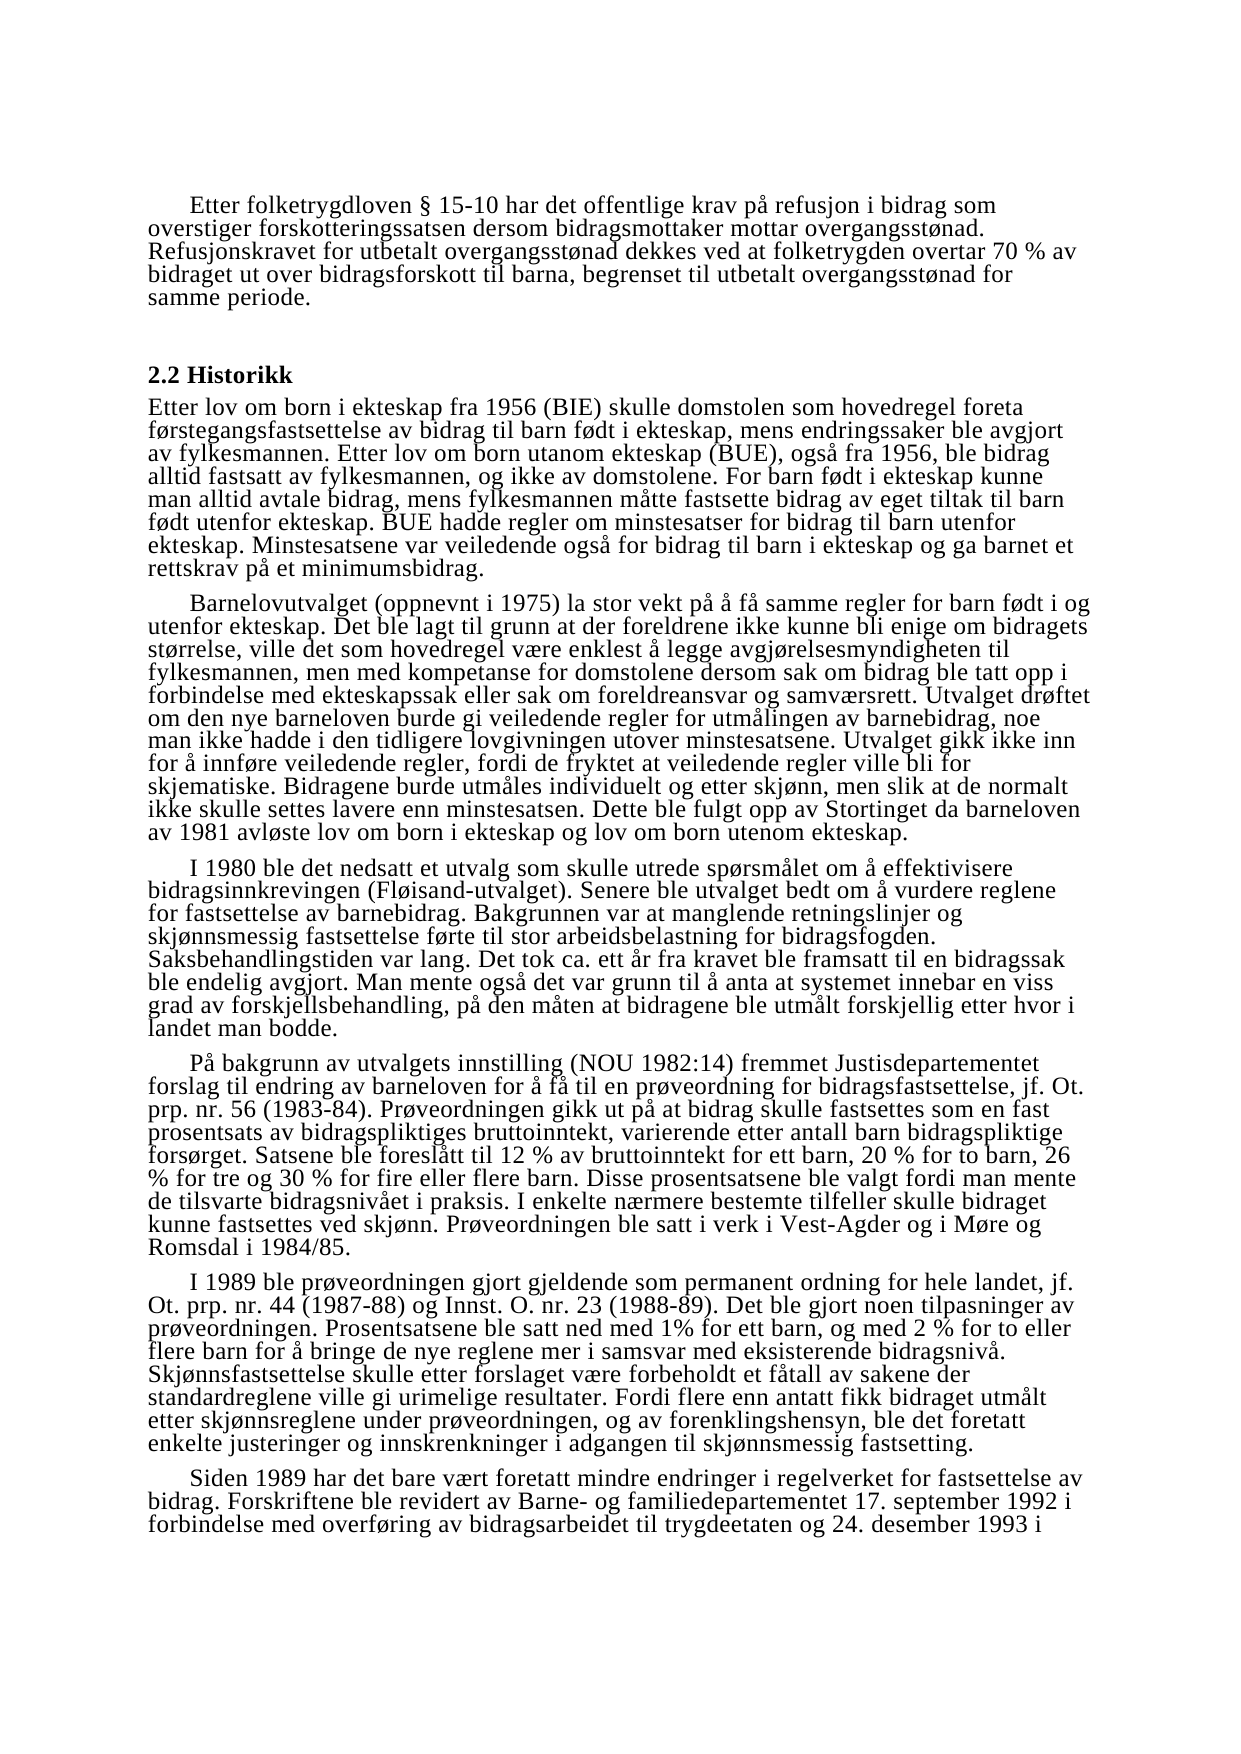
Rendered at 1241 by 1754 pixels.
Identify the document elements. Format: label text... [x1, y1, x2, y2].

subtitle 2.2 Historikk [148, 360, 1093, 389]
text Etter lov om born i ekteskap fra 1956 (BIE) skulle domstolen som hovedregel foreta førstegangsfastsettelse av bidrag til barn født i ekteskap, mens endringssaker ble avgjort av fylkesmannen. Etter lov om born utanom ekteskap (BUE), også fra 1956, ble bidrag alltid fastsatt av fylkesmannen, og ikke av domstolene. For barn født i ekteskap kunne man alltid avtale bidrag, mens fylkesmannen måtte fastsette bidrag av eget tiltak til barn født utenfor ekteskap. BUE hadde regler om minstesatser for bidrag til barn utenfor ekteskap. Minstesatsene var veiledende også for bidrag til barn i ekteskap og ga barnet et rettskrav på et minimumsbidrag. [148, 397, 1093, 581]
text I 1980 ble det nedsatt et utvalg som skulle utrede spørsmålet om å effektivisere bidragsinnkrevingen (Fløisand-utvalget). Senere ble utvalget bedt om å vurdere reglene for fastsettelse av barnebidrag. Bakgrunnen var at manglende retningslinjer og skjønnsmessig fastsettelse førte til stor arbeidsbelastning for bidragsfogden. Saksbehandlingstiden var lang. Det tok ca. ett år fra kravet ble framsatt til en bidragssak ble endelig avgjort. Man mente også det var grunn til å anta at systemet innebar en viss grad av forskjellsbehandling, på den måten at bidragene ble utmålt forskjellig etter hvor i landet man bodde. [148, 858, 1093, 1041]
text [148, 1468, 1093, 1537]
text I 1989 ble prøveordningen gjort gjeldende som permanent ordning for hele landet, jf. Ot. prp. nr. 44 (1987-88) og Innst. O. nr. 23 (1988-89). Det ble gjort noen tilpasninger av prøveordningen. Prosentsatsene ble satt ned med 1% for ett barn, og med 2 % for to eller flere barn for å bringe de nye reglene mer i samsvar med eksisterende bidragsnivå. Skjønnsfastsettelse skulle etter forslaget være forbeholdt et fåtall av sakene der standardreglene ville gi urimelige resultater. Fordi flere enn antatt fikk bidraget utmålt etter skjønnsreglene under prøveordningen, og av forenklingshensyn, ble det foretatt enkelte justeringer og innskrenkninger i adgangen til skjønnsmessig fastsetting. [148, 1272, 1093, 1456]
text På bakgrunn av utvalgets innstilling (NOU 1982:14) fremmet Justisdepartementet forslag til endring av barneloven for å få til en prøveordning for bidragsfastsettelse, jf. Ot. prp. nr. 56 (1983-84). Prøveordningen gikk ut på at bidrag skulle fastsettes som en fast prosentsats av bidragspliktiges bruttoinntekt, varierende etter antall barn bidragspliktige forsørget. Satsene ble foreslått til 12 % av bruttoinntekt for ett barn, 20 % for to barn, 26 % for tre og 30 % for fire eller flere barn. Disse prosentsatsene ble valgt fordi man mente de tilsvarte bidragsnivået i praksis. I enkelte nærmere bestemte tilfeller skulle bidraget kunne fastsettes ved skjønn. Prøveordningen ble satt i verk i Vest-Agder og i Møre og Romsdal i 1984/85. [148, 1053, 1093, 1260]
text Barnelovutvalget (oppnevnt i 1975) la stor vekt på å få samme regler for barn født i og utenfor ekteskap. Det ble lagt til grunn at der foreldrene ikke kunne bli enige om bidragets størrelse, ville det som hovedregel være enklest å legge avgjørelsesmyndigheten til fylkesmannen, men med kompetanse for domstolene dersom sak om bidrag ble tatt opp i forbindelse med ekteskapssak eller sak om foreldreansvar og samværsrett. Utvalget drøftet om den nye barneloven burde gi veiledende regler for utmålingen av barnebidrag, noe man ikke hadde i den tidligere lovgivningen utover minstesatsene. Utvalget gikk ikke inn for å innføre veiledende regler, fordi de fryktet at veiledende regler ville bli for skjematiske. Bidragene burde utmåles individuelt og etter skjønn, men slik at de normalt ikke skulle settes lavere enn minstesatsen. Dette ble fulgt opp av Stortinget da barneloven av 1981 avløste lov om born i ekteskap og lov om born utenom ekteskap. [148, 593, 1093, 845]
text Etter folketrygdloven § 15-10 har det offentlige krav på refusjon i bidrag som overstiger forskotteringssatsen dersom bidragsmottaker mottar overgangsstønad. Refusjonskravet for utbetalt overgangsstønad dekkes ved at folketrygden overtar 70 % av bidraget ut over bidragsforskott til barna, begrenset til utbetalt overgangsstønad for samme periode. [148, 196, 1093, 310]
